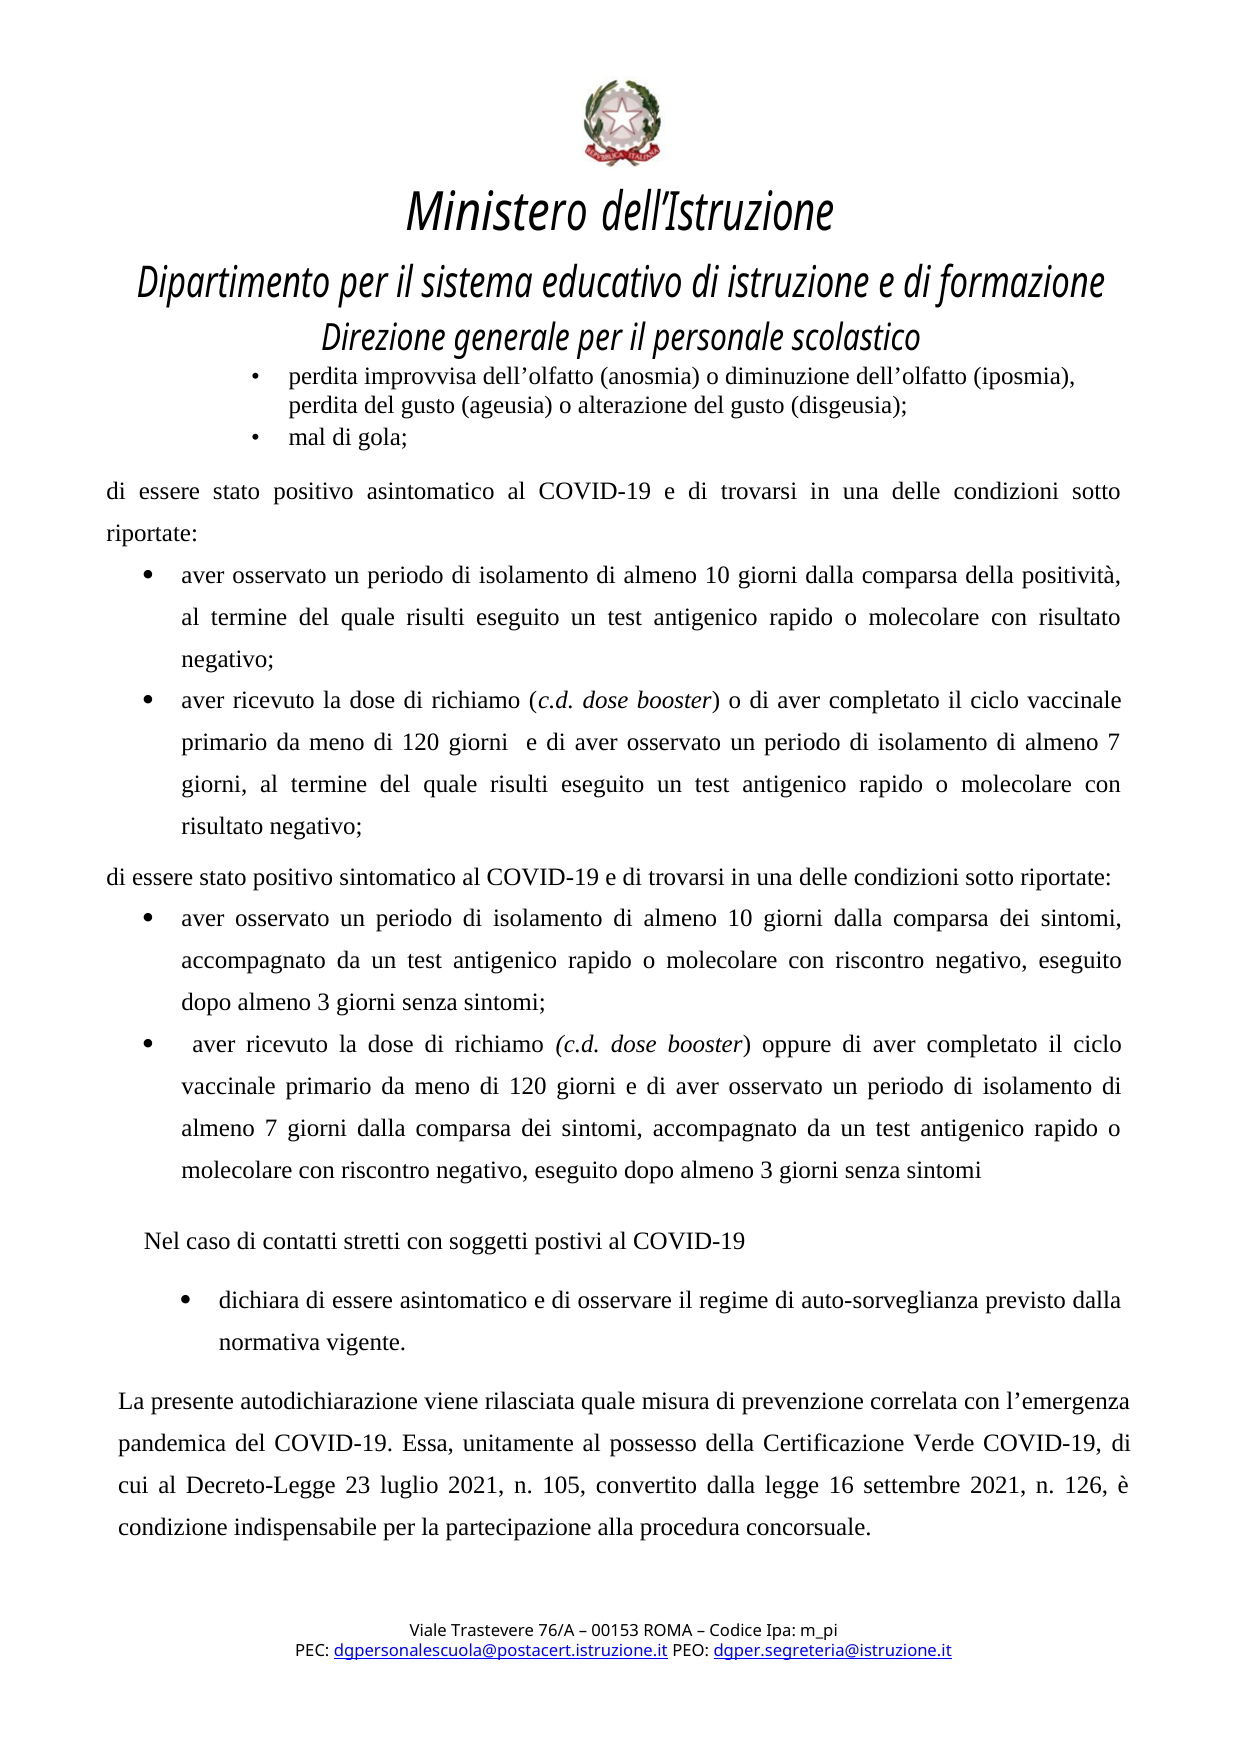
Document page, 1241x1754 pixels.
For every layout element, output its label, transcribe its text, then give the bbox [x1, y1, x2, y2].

list aver osservato un periodo di isolamento di almeno 10 giorni dalla comparsa della positività, al termine del quale risulti eseguito un test antigenico rapido o molecolare con risultato negativo; [144, 560, 1122, 672]
text Nel caso di contatti stretti con soggetti postivi al COVID-19 [144, 1226, 1122, 1254]
list aver osservato un periodo di isolamento di almeno 10 giorni dalla comparsa dei sintomi, accompagnato da un test antigenico rapido o molecolare con riscontro negativo, eseguito dopo almeno 3 giorni senza sintomi; [144, 903, 1122, 1016]
text La presente autodichiarazione viene rilasciata quale misura di prevenzione correlata con l’emergenza pandemica del COVID-19. Essa, unitamente al possesso della Certificazione Verde COVID-19, di cui al Decreto-Legge 23 luglio 2021, n. 105, convertito dalla legge 16 settembre 2021, n. 126, è condizione indispensabile per la partecipazione alla procedura concorsuale. [118, 1386, 1131, 1541]
list dichiara di essere asintomatico e di osservare il regime di auto-sorveglianza previsto dalla normativa vigente. [181, 1285, 1122, 1356]
picture [581, 76, 666, 170]
list aver ricevuto la dose di richiamo (c.d. dose booster) oppure di aver completato il ciclo vaccinale primario da meno di 120 giorni e di aver osservato un periodo di isolamento di almeno 7 giorni dalla comparsa dei sintomi, accompagnato da un test antigenico rapido o molecolare con riscontro negativo, eseguito dopo almeno 3 giorni senza sintomi [144, 1029, 1122, 1183]
list aver ricevuto la dose di richiamo (c.d. dose booster) o di aver completato il ciclo vaccinale primario da meno di 120 giorni e di aver osservato un periodo di isolamento di almeno 7 giorni, al termine del quale risulti eseguito un test antigenico rapido o molecolare con risultato negativo; [144, 686, 1122, 840]
text di essere stato positivo asintomatico al COVID-19 e di trovarsi in una delle condizioni sotto riportate: [106, 476, 1122, 547]
text di essere stato positivo sintomatico al COVID-19 e di trovarsi in una delle condizioni sotto riportate: [106, 862, 1122, 890]
list perdita improvvisa dell’olfatto (anosmia) o diminuzione dell’olfatto (iposmia), perdita del gusto (ageusia) o alterazione del gusto (disgeusia); [251, 361, 1140, 418]
list mal di gola; [251, 422, 1140, 450]
